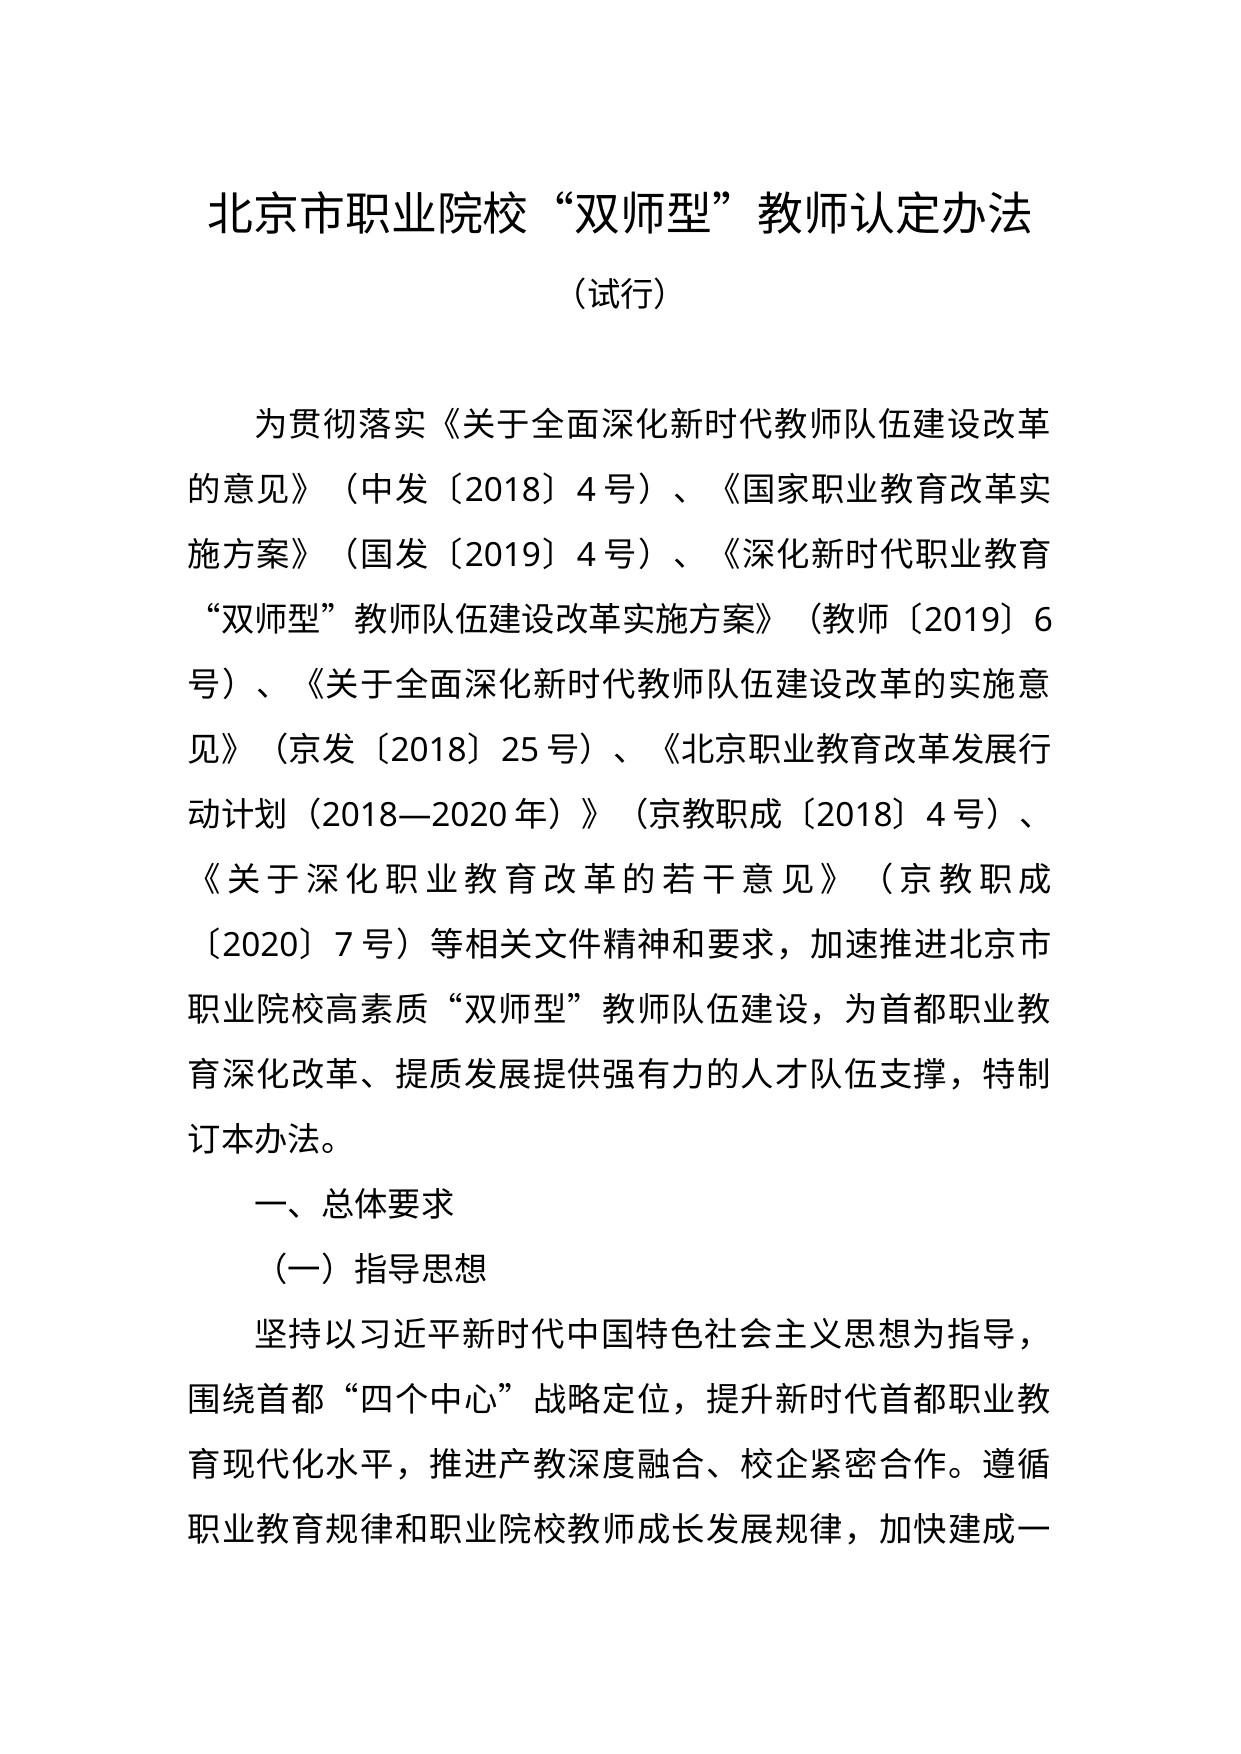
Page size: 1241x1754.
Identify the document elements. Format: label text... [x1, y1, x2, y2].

text （试行） [187, 259, 1053, 324]
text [187, 1299, 1053, 1559]
text 北京市职业院校“双师型”教师认定办法 [187, 162, 1053, 259]
text 为贯彻落实《关于全面深化新时代教师队伍建设改革的意见》（中发〔2018〕4号）、《国家职业教育改革实施方案》（国发〔2019〕4号）、《深化新时代职业教育“双师型”教师队伍建设改革实施方案》（教师〔2019〕6号）、《关于全面深化新时代教师队伍建设改革的实施意见》（京发〔2018〕25号）、《北京职业教育改革发展行动计划（2018—2020年）》（京教职成〔2018〕4号）、《关于深化职业教育改革的若干意见》（京教职成〔2020〕7号）等相关文件精神和要求，加速推进北京市职业院校高素质“双师型”教师队伍建设，为首都职业教育深化改革、提质发展提供强有力的人才队伍支撑，特制订本办法。 [187, 389, 1053, 1169]
text （一）指导思想 [187, 1234, 1053, 1299]
text 一、总体要求 [187, 1169, 1053, 1234]
